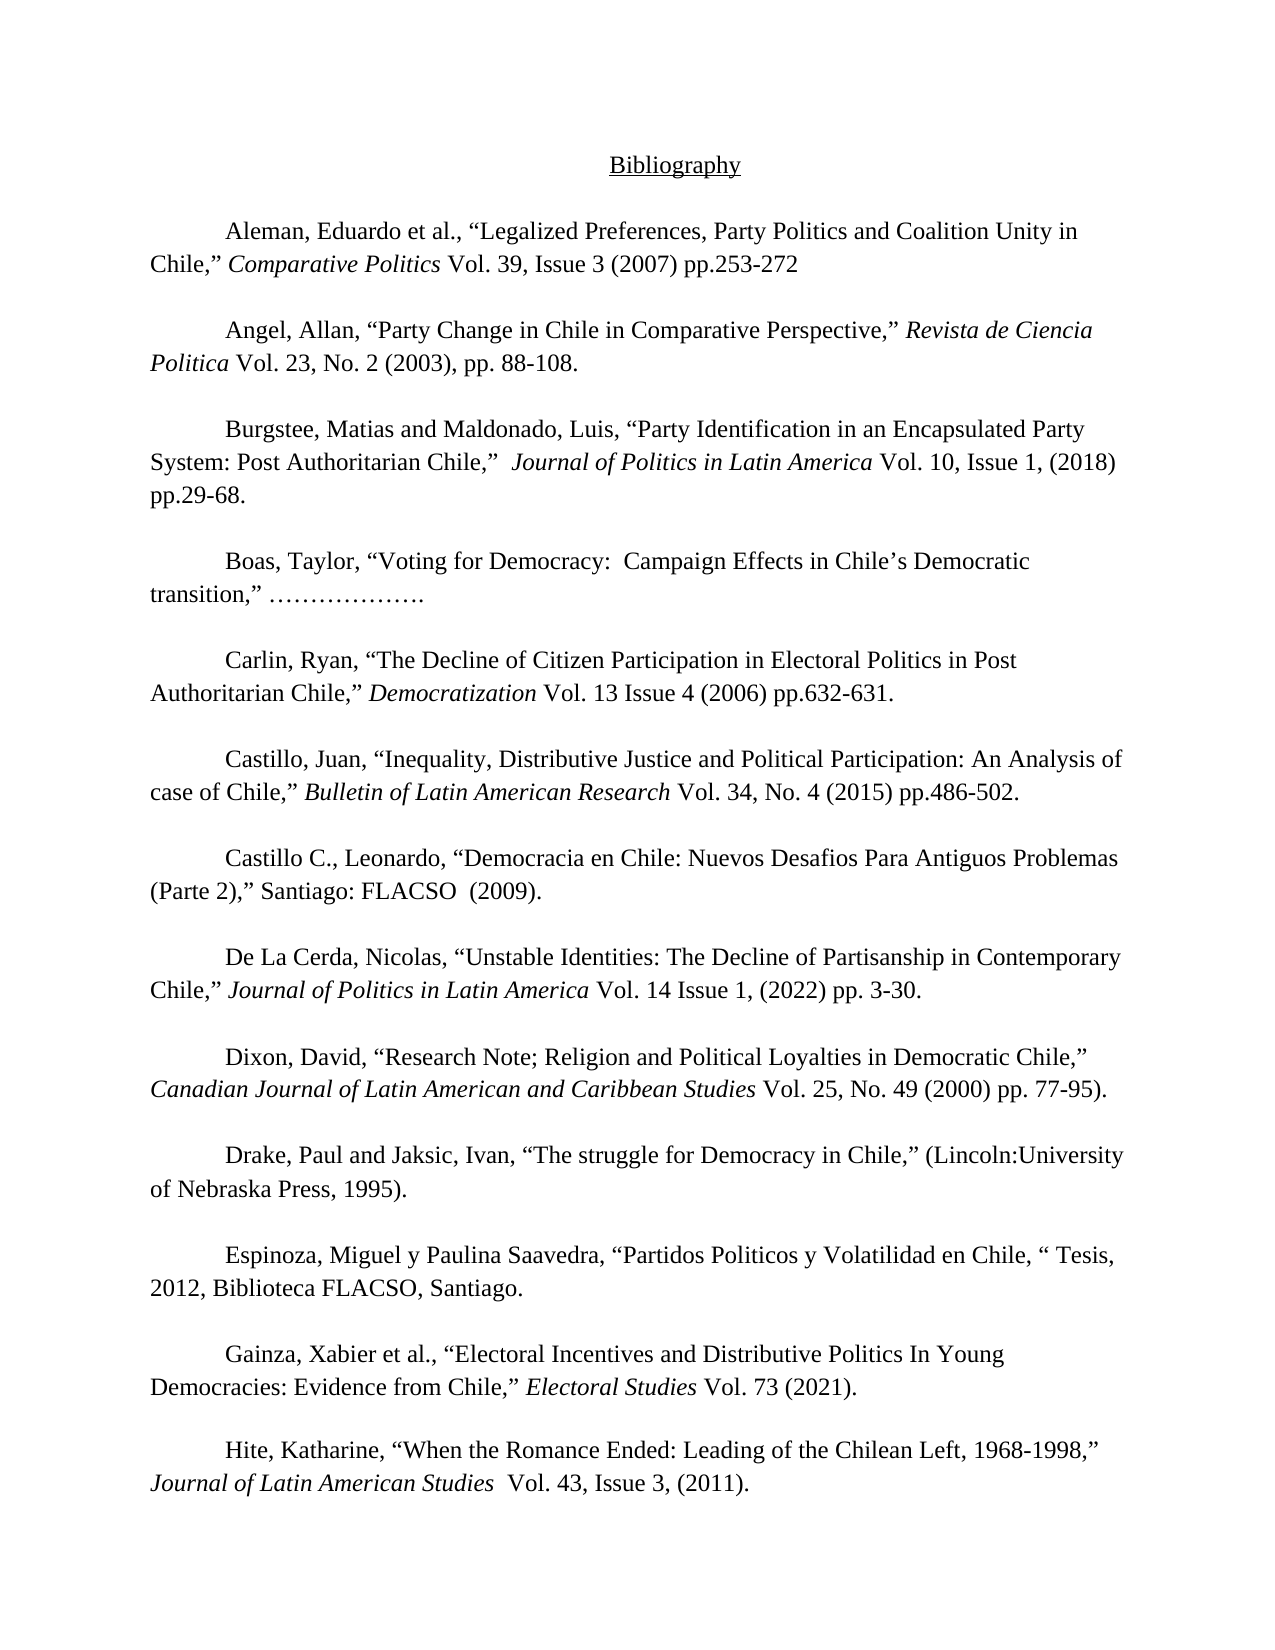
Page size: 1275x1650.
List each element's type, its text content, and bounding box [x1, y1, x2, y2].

text Aleman, Eduardo et al., “Legalized Preferences, Party Politics and Coalition Unity in Chile,” Comparative Politics Vol. 39, Issue 3 (2007) pp.253-272 [150, 216, 1125, 278]
text Gainza, Xabier et al., “Electoral Incentives and Distributive Politics In Young Democracies: Evidence from Chile,” Electoral Studies Vol. 73 (2021). [150, 1339, 1125, 1401]
text De La Cerda, Nicolas, “Unstable Identities: The Decline of Partisanship in Contemporary Chile,” Journal of Politics in Latin America Vol. 14 Issue 1, (2022) pp. 3-30. [150, 942, 1125, 1004]
text Carlin, Ryan, “The Decline of Citizen Participation in Electoral Politics in Post Authoritarian Chile,” Democratization Vol. 13 Issue 4 (2006) pp.632-631. [150, 645, 1125, 707]
text Drake, Paul and Jaksic, Ivan, “The struggle for Democracy in Chile,” (Lincoln:University of Nebraska Press, 1995). [150, 1141, 1125, 1202]
text Burgstee, Matias and Maldonado, Luis, “Party Identification in an Encapsulated Party System: Post Authoritarian Chile,” Journal of Politics in Latin America Vol. 10, Issue 1, (2018) pp.29-68. [150, 414, 1125, 509]
text Castillo C., Leonardo, “Democracia en Chile: Nuevos Desafios Para Antiguos Problemas (Parte 2),” Santiago: FLACSO (2009). [150, 843, 1125, 905]
text Castillo, Juan, “Inequality, Distributive Justice and Political Participation: An Analysis of case of Chile,” Bulletin of Latin American Research Vol. 34, No. 4 (2015) pp.486-502. [150, 744, 1125, 806]
text Dixon, David, “Research Note; Religion and Political Loyalties in Democratic Chile,” Canadian Journal of Latin American and Caribbean Studies Vol. 25, No. 49 (2000) pp. 77-95). [150, 1042, 1125, 1103]
text Boas, Taylor, “Voting for Democracy: Campaign Effects in Chile’s Democratic transition,” ………………. [150, 546, 1125, 608]
text Angel, Allan, “Party Change in Chile in Comparative Perspective,” Revista de Ciencia Politica Vol. 23, No. 2 (2003), pp. 88-108. [150, 315, 1125, 377]
text Hite, Katharine, “When the Romance Ended: Leading of the Chilean Left, 1968-1998,” Journal of Latin American Studies Vol. 43, Issue 3, (2011). [150, 1435, 1125, 1497]
text Espinoza, Miguel y Paulina Saavedra, “Partidos Politicos y Volatilidad en Chile, “ Tesis, 2012, Biblioteca FLACSO, Santiago. [150, 1240, 1125, 1301]
text Bibliography [150, 150, 1125, 179]
